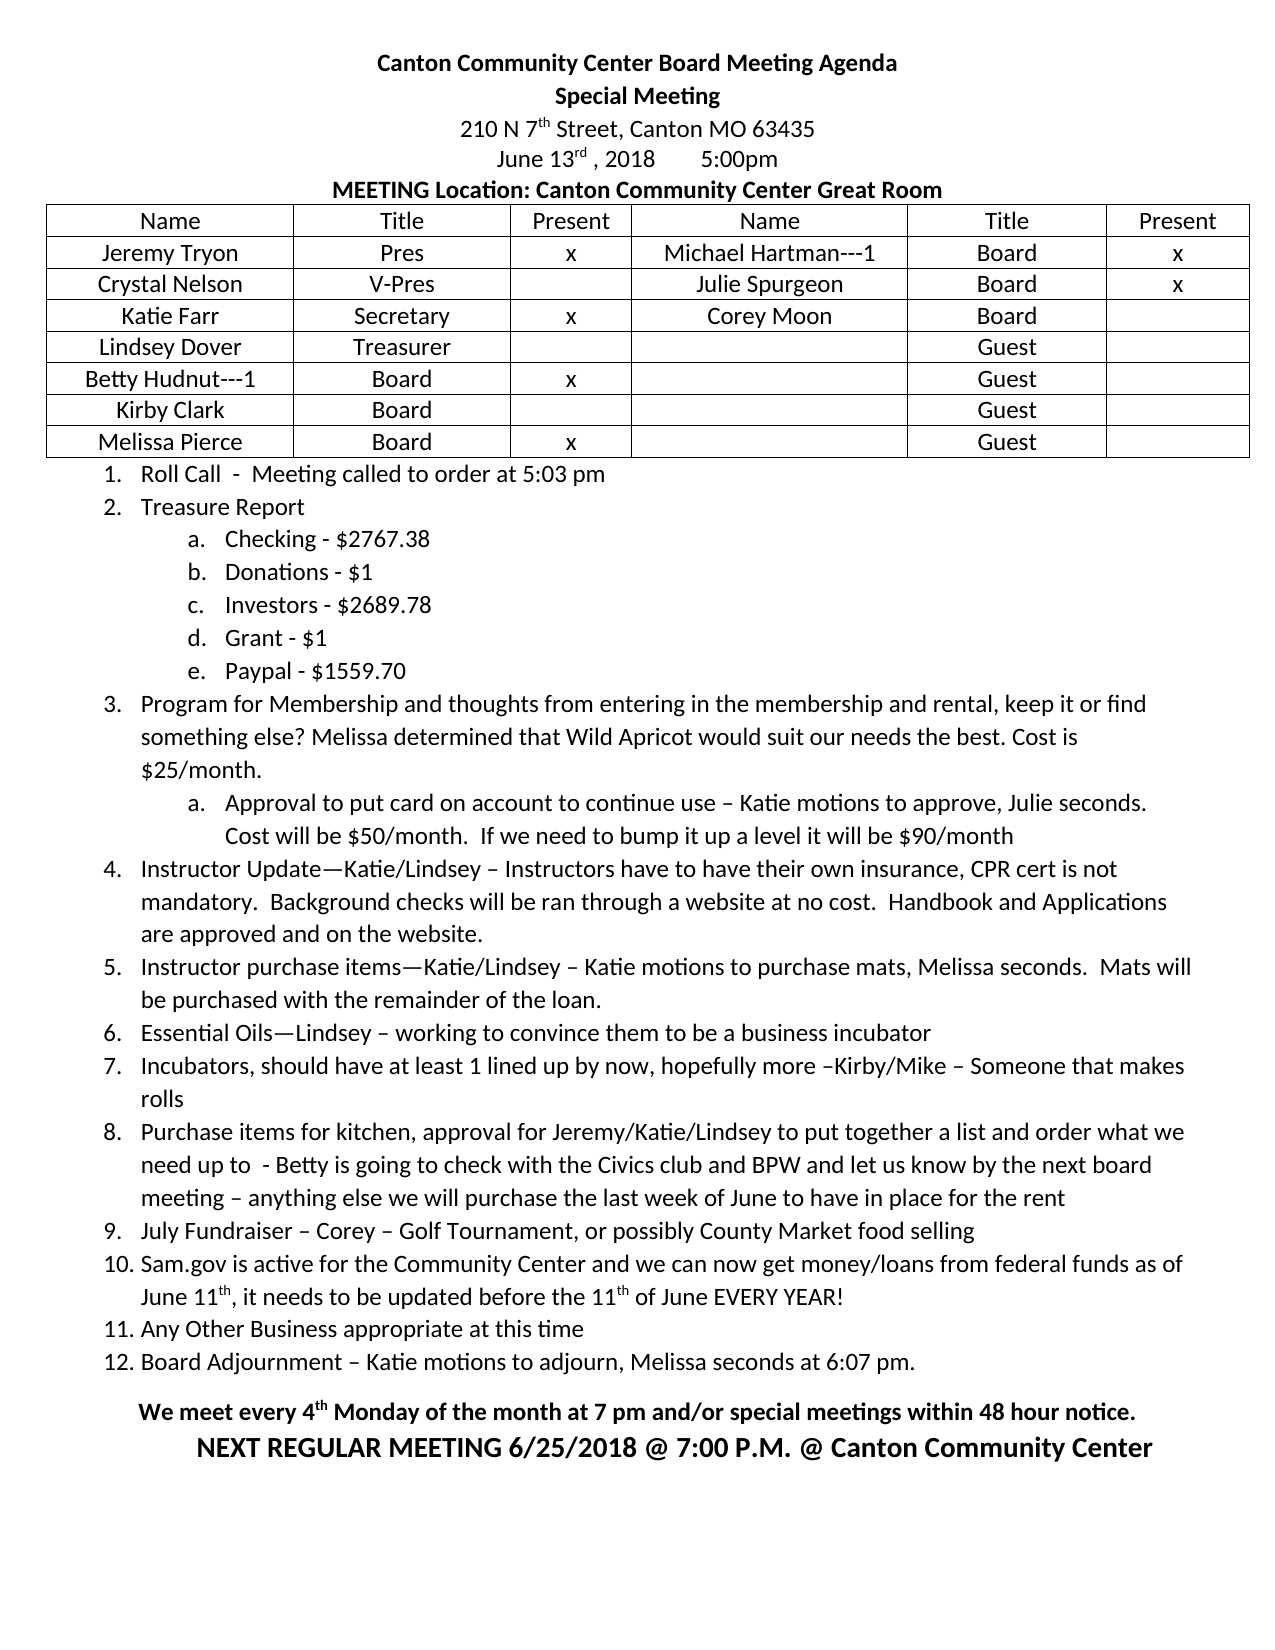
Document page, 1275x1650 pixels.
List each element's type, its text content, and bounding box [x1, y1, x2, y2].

table_cell Guest [908, 332, 1106, 362]
table_cell x [511, 237, 631, 267]
table_cell Julie Spurgeon [632, 269, 907, 299]
list NEXT REGULAR MEETING 6/25/2018 @ 7:00 P.M. @ Canton Community Center [150, 1429, 1200, 1465]
list Approval to put card on account to continue use – Katie motions to approve, Julie seconds. Cost will be $50/month. If we need to bump it up a level it will be $90/month [187, 787, 1200, 850]
list Incubators, should have at least 1 lined up by now, hopefully more –Kirby/Mike – Someone that makes rolls [103, 1050, 1200, 1114]
table_cell Board [294, 395, 510, 425]
table_cell [1107, 395, 1249, 425]
text We meet every 4th Monday of the month at 7 pm and/or special meetings within 48 hour notice. [75, 1396, 1200, 1427]
table_cell Board [908, 300, 1106, 331]
table_cell Melissa Pierce [47, 426, 293, 457]
table_cell [1107, 332, 1249, 362]
table_cell [1107, 300, 1249, 331]
list Purchase items for kitchen, approval for Jeremy/Katie/Lindsey to put together a list and order what we need up to - Betty is going to check with the Civics club and BPW and let us know by the next board meeting – anything else we will purchase the last week of June to have in place for the rent [103, 1116, 1200, 1212]
table_cell [632, 332, 907, 362]
table_cell [632, 395, 907, 425]
table_cell x [511, 426, 631, 457]
table_cell Jeremy Tryon [47, 237, 293, 267]
table_cell Katie Farr [47, 300, 293, 331]
text Special Meeting [75, 80, 1200, 110]
table_cell Guest [908, 395, 1106, 425]
table_cell Guest [908, 363, 1106, 394]
list Sam.gov is active for the Community Center and we can now get money/loans from federal funds as of June 11th, it needs to be updated before the 11th of June EVERY YEAR! [103, 1248, 1200, 1311]
list Paypal - $1559.70 [187, 655, 1200, 686]
table_cell Board [294, 363, 510, 394]
table_cell Kirby Clark [47, 395, 293, 425]
list Instructor purchase items—Katie/Lindsey – Katie motions to purchase mats, Melissa seconds. Mats will be purchased with the remainder of the loan. [103, 952, 1200, 1015]
table_cell x [511, 363, 631, 394]
table_cell [1107, 426, 1249, 457]
table_cell Board [908, 237, 1106, 267]
text MEETING Location: Canton Community Center Great Room [75, 174, 1200, 204]
table_cell Board [294, 426, 510, 457]
table_cell Guest [908, 426, 1106, 457]
table_header Present [511, 205, 631, 236]
table_cell [632, 426, 907, 457]
list Treasure Report [103, 491, 1200, 521]
list Board Adjournment – Katie motions to adjourn, Melissa seconds at 6:07 pm. [103, 1347, 1200, 1377]
table_cell x [1107, 269, 1249, 299]
table_cell V-Pres [294, 269, 510, 299]
text Canton Community Center Board Meeting Agenda [75, 47, 1200, 77]
text 210 N 7th Street, Canton MO 63435 [75, 113, 1200, 143]
list Grant - $1 [187, 622, 1200, 653]
list Instructor Update—Katie/Lindsey – Instructors have to have their own insurance, CPR cert is not mandatory. Background checks will be ran through a website at no cost. Handbook and Applications are approved and on the website. [103, 853, 1200, 949]
list Donations - $1 [187, 557, 1200, 587]
table_cell Michael Hartman---1 [632, 237, 907, 267]
table_header Name [632, 205, 907, 236]
table_cell Betty Hudnut---1 [47, 363, 293, 394]
table_header Title [294, 205, 510, 236]
table_cell x [1107, 237, 1249, 267]
table_header Name [47, 205, 293, 236]
table_cell [1107, 363, 1249, 394]
table_header Title [908, 205, 1106, 236]
table_cell Corey Moon [632, 300, 907, 331]
table_header Present [1107, 205, 1249, 236]
table_cell Secretary [294, 300, 510, 331]
list Roll Call - Meeting called to order at 5:03 pm [103, 458, 1200, 488]
text June 13rd , 2018 5:00pm [75, 143, 1200, 174]
table_cell Treasurer [294, 332, 510, 362]
list Program for Membership and thoughts from entering in the membership and rental, keep it or find something else? Melissa determined that Wild Apricot would suit our needs the best. Cost is $25/month. [103, 688, 1200, 784]
list July Fundraiser – Corey – Golf Tournament, or possibly County Market food selling [103, 1215, 1200, 1245]
table_cell Pres [294, 237, 510, 267]
list Essential Oils—Lindsey – working to convince them to be a business incubator [103, 1017, 1200, 1048]
table_cell Lindsey Dover [47, 332, 293, 362]
table_cell [511, 395, 631, 425]
table_cell x [511, 300, 631, 331]
table_cell [511, 269, 631, 299]
list Checking - $2767.38 [187, 524, 1200, 554]
list Any Other Business appropriate at this time [103, 1314, 1200, 1344]
table_cell [632, 363, 907, 394]
table_cell Crystal Nelson [47, 269, 293, 299]
table_cell [511, 332, 631, 362]
table_cell Board [908, 269, 1106, 299]
list Investors - $2689.78 [187, 589, 1200, 620]
